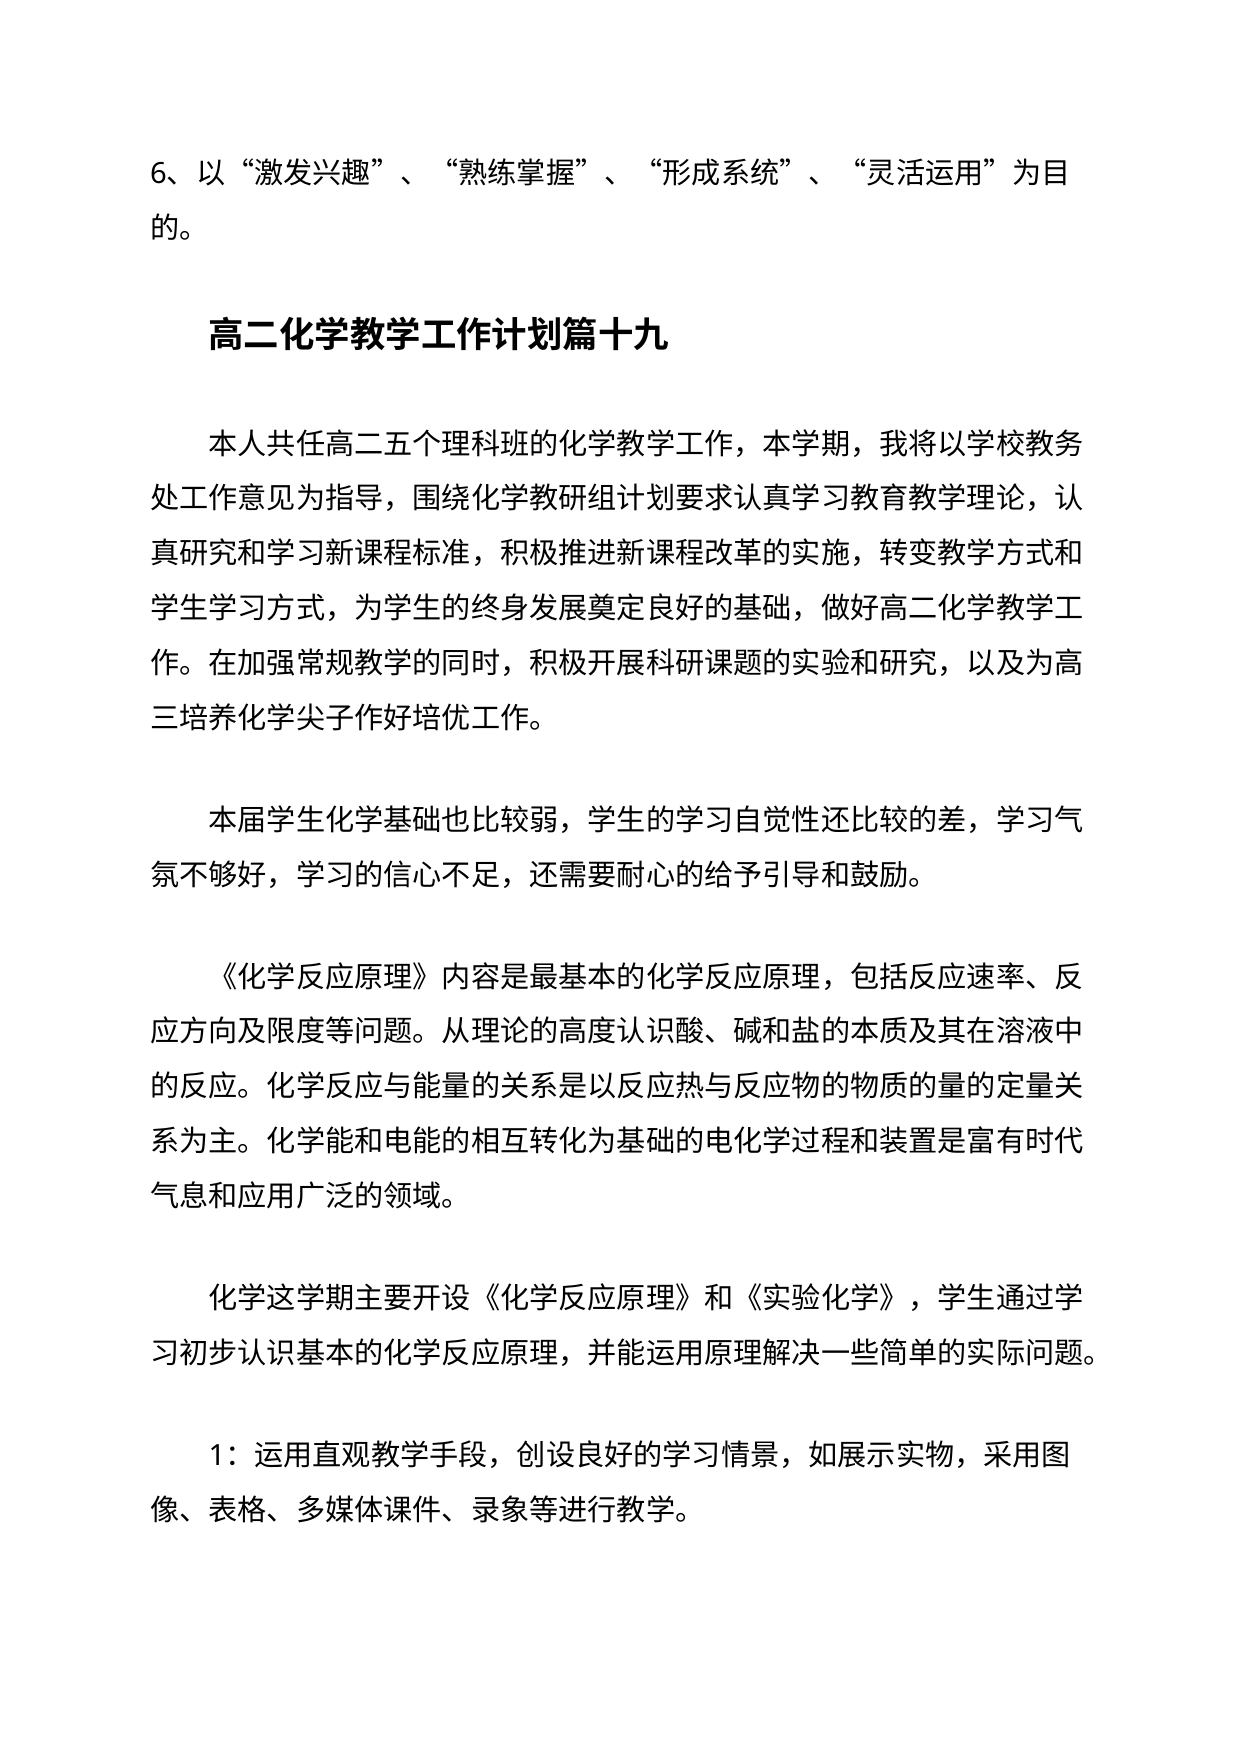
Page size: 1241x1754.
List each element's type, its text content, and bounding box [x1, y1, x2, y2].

text 《化学反应原理》内容是最基本的化学反应原理，包括反应速率、反应方向及限度等问题。从理论的高度认识酸、碱和盐的本质及其在溶液中的反应。化学反应与能量的关系是以反应热与反应物的物质的量的定量关系为主。化学能和电能的相互转化为基础的电化学过程和装置是富有时代气息和应用广泛的领域。 [150, 953, 1090, 1215]
text 化学这学期主要开设《化学反应原理》和《实验化学》，学生通过学习初步认识基本的化学反应原理，并能运用原理解决一些简单的实际问题。 [150, 1274, 1090, 1372]
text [150, 150, 1090, 247]
text 1：运用直观教学手段，创设良好的学习情景，如展示实物，采用图像、表格、多媒体课件、录象等进行教学。 [150, 1431, 1090, 1528]
text 高二化学教学工作计划篇十九 [150, 307, 1090, 358]
text 本人共任高二五个理科班的化学教学工作，本学期，我将以学校教务处工作意见为指导，围绕化学教研组计划要求认真学习教育教学理论，认真研究和学习新课程标准，积极推进新课程改革的实施，转变教学方式和学生学习方式，为学生的终身发展奠定良好的基础，做好高二化学教学工作。在加强常规教学的同时，积极开展科研课题的实验和研究，以及为高三培养化学尖子作好培优工作。 [150, 420, 1090, 737]
text 本届学生化学基础也比较弱，学生的学习自觉性还比较的差，学习气氛不够好，学习的信心不足，还需要耐心的给予引导和鼓励。 [150, 796, 1090, 894]
